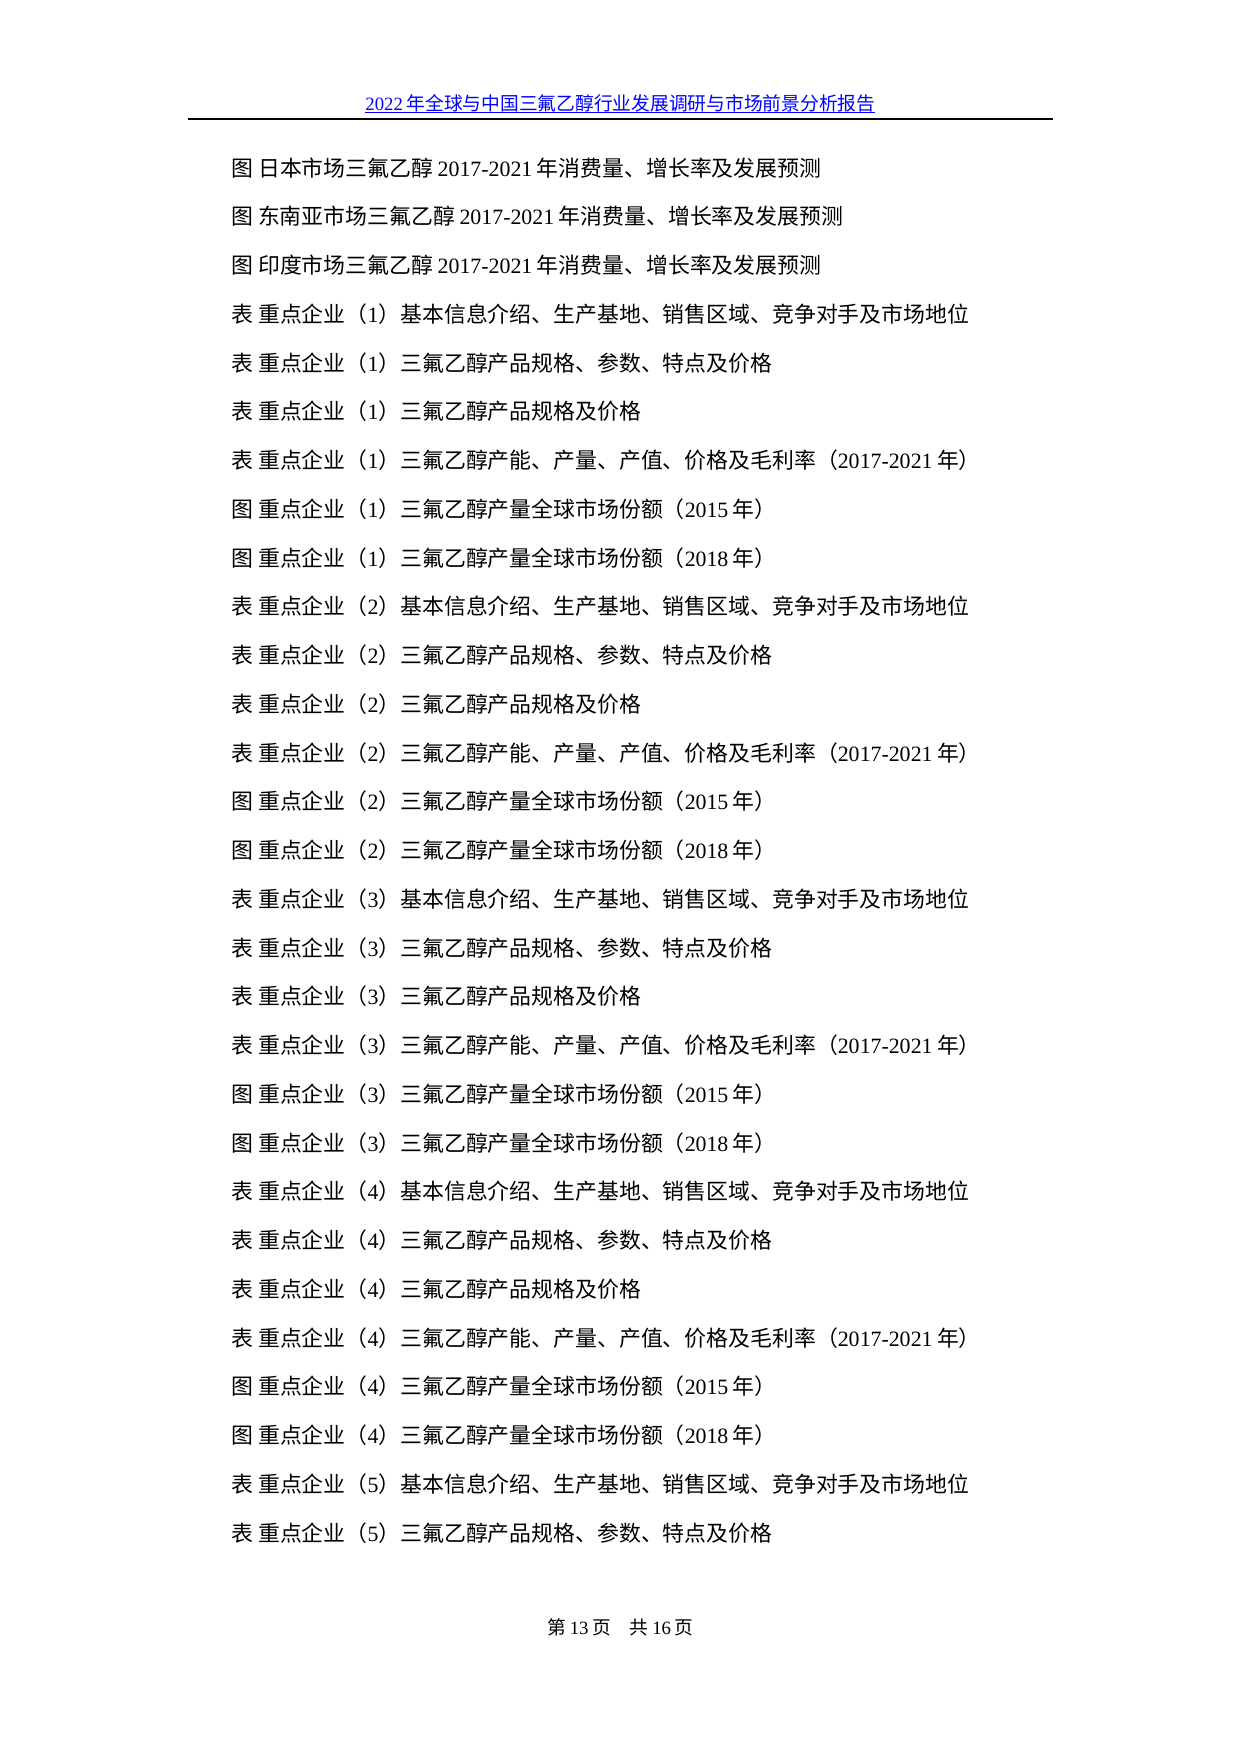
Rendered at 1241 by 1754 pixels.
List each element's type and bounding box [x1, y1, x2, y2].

text [187, 150, 1053, 1548]
